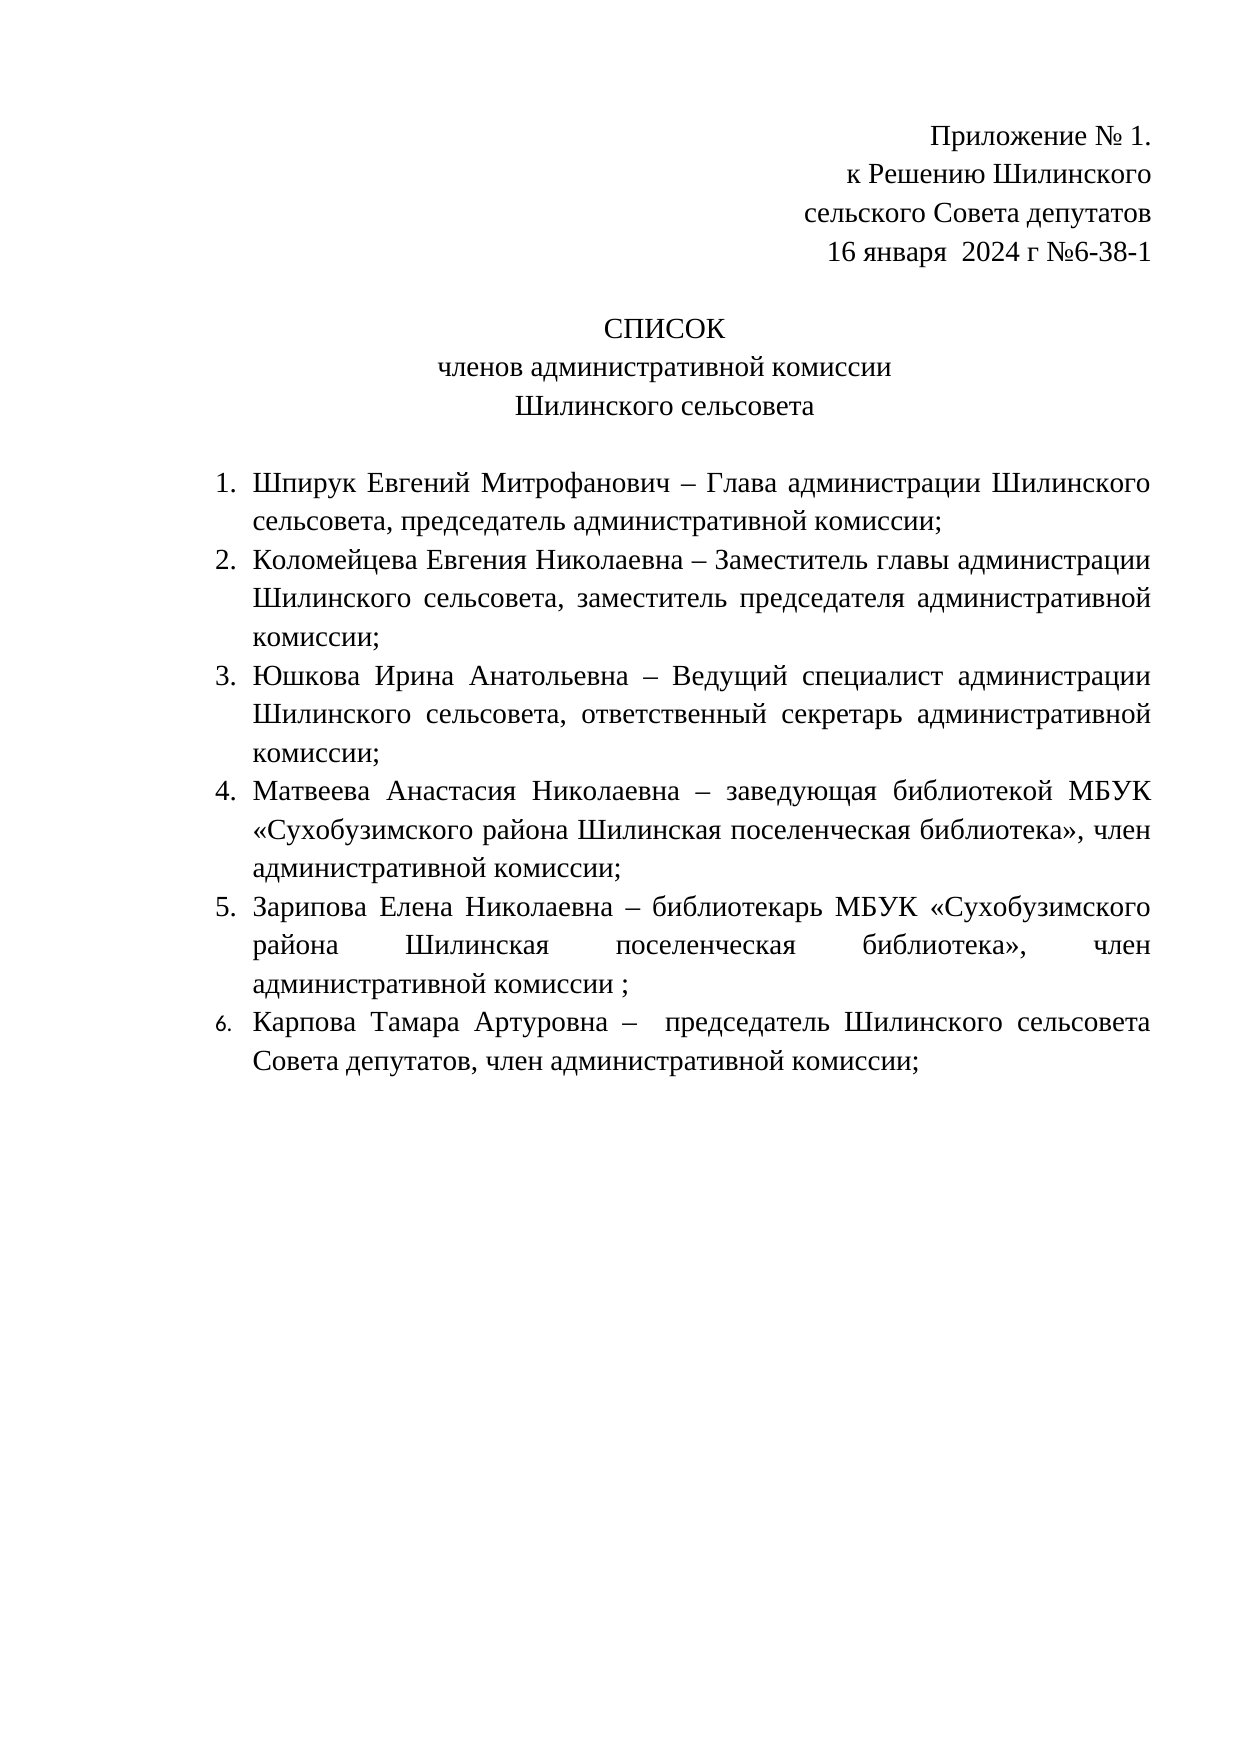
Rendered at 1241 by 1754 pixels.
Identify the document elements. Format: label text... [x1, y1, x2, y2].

text к Решению Шилинского [177, 157, 1152, 190]
list Матвеева Анастасия Николаевна – заведующая библиотекой МБУК «Сухобузимского района Шилинская поселенческая библиотека», член административной комиссии; [215, 773, 1152, 884]
list Юшкова Ирина Анатольевна – Ведущий специалист администрации Шилинского сельсовета, ответственный секретарь административной комиссии; [215, 658, 1152, 768]
text Шилинского сельсовета [177, 388, 1152, 421]
text членов административной комиссии [177, 349, 1152, 383]
text Приложение № 1. [177, 118, 1152, 152]
text СПИСОК [177, 311, 1152, 344]
list Шпирук Евгений Митрофанович – Глава администрации Шилинского сельсовета, председатель административной комиссии; [215, 465, 1152, 537]
list Карпова Тамара Артуровна – председатель Шилинского сельсовета Совета депутатов, член административной комиссии; [215, 1004, 1152, 1077]
list Зарипова Елена Николаевна – библиотекарь МБУК «Сухобузимского района Шилинская поселенческая библиотека», член административной комиссии ; [215, 889, 1152, 999]
text 16 января 2024 г №6-38-1 [177, 234, 1152, 267]
text сельского Совета депутатов [177, 195, 1152, 229]
list Коломейцева Евгения Николаевна – Заместитель главы администрации Шилинского сельсовета, заместитель председателя административной комиссии; [215, 542, 1152, 653]
